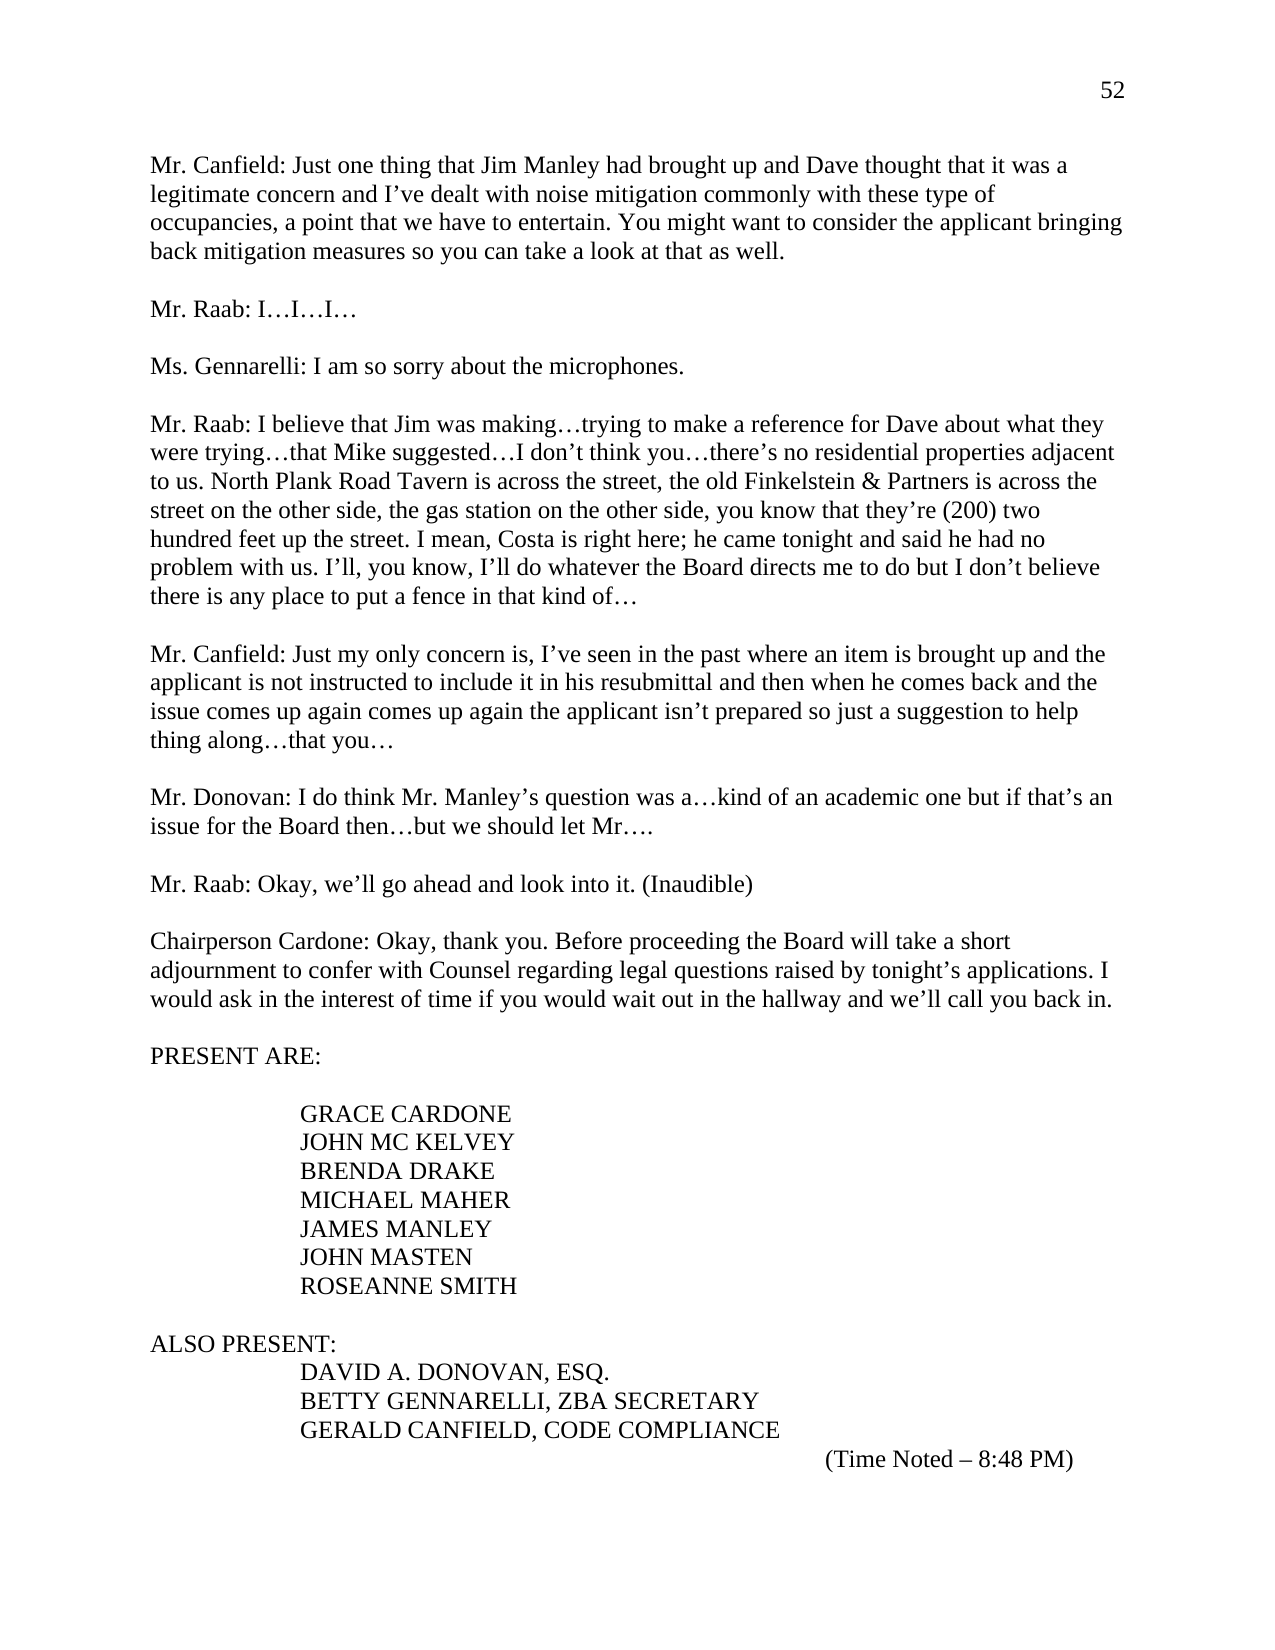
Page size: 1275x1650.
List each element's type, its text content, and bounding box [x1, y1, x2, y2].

text BRENDA DRAKE [150, 1156, 1125, 1185]
text Mr. Canfield: Just one thing that Jim Manley had brought up and Dave thought that it was a legitimate concern and I’ve dealt with noise mitigation commonly with these type of occupancies, a point that we have to entertain. You might want to consider the applicant bringing back mitigation measures so you can take a look at that as well. [150, 150, 1125, 265]
text Mr. Raab: I believe that Jim was making…trying to make a reference for Dave about what they were trying…that Mike suggested…I don’t think you…there’s no residential properties adjacent to us. North Plank Road Tavern is across the street, the old Finkelstein & Partners is across the street on the other side, the gas station on the other side, you know that they’re (200) two hundred feet up the street. I mean, Costa is right here; he came tonight and said he had no problem with us. I’ll, you know, I’ll do whatever the Board directs me to do but I don’t believe there is any place to put a fence in that kind of… [150, 409, 1125, 610]
text JOHN MASTEN [150, 1242, 1125, 1271]
text Mr. Raab: I…I…I… [150, 294, 1125, 322]
text GERALD CANFIELD, CODE COMPLIANCE [150, 1415, 1125, 1444]
text BETTY GENNARELLI, ZBA SECRETARY [150, 1386, 1125, 1415]
text Mr. Canfield: Just my only concern is, I’ve seen in the past where an item is brought up and the applicant is not instructed to include it in his resubmittal and then when he comes back and the issue comes up again comes up again the applicant isn’t prepared so just a suggestion to help thing along…that you… [150, 639, 1125, 754]
text PRESENT ARE: [150, 1041, 1125, 1070]
text Chairperson Cardone: Okay, thank you. Before proceeding the Board will take a short adjournment to confer with Counsel regarding legal questions raised by tonight’s applications. I would ask in the interest of time if you would wait out in the hallway and we’ll call you back in. [150, 926, 1125, 1012]
text (Time Noted – 8:48 PM) [150, 1444, 1125, 1472]
text ALSO PRESENT: [150, 1329, 1125, 1357]
text MICHAEL MAHER [150, 1185, 1125, 1214]
text JAMES MANLEY [150, 1214, 1125, 1242]
text Mr. Donovan: I do think Mr. Manley’s question was a…kind of an academic one but if that’s an issue for the Board then…but we should let Mr…. [150, 782, 1125, 840]
text Mr. Raab: Okay, we’ll go ahead and look into it. (Inaudible) [150, 869, 1125, 897]
text ROSEANNE SMITH [150, 1271, 1125, 1300]
text Ms. Gennarelli: I am so sorry about the microphones. [150, 351, 1125, 380]
text GRACE CARDONE [225, 1099, 1125, 1127]
text DAVID A. DONOVAN, ESQ. [150, 1357, 1125, 1386]
text JOHN MC KELVEY [150, 1127, 1125, 1156]
